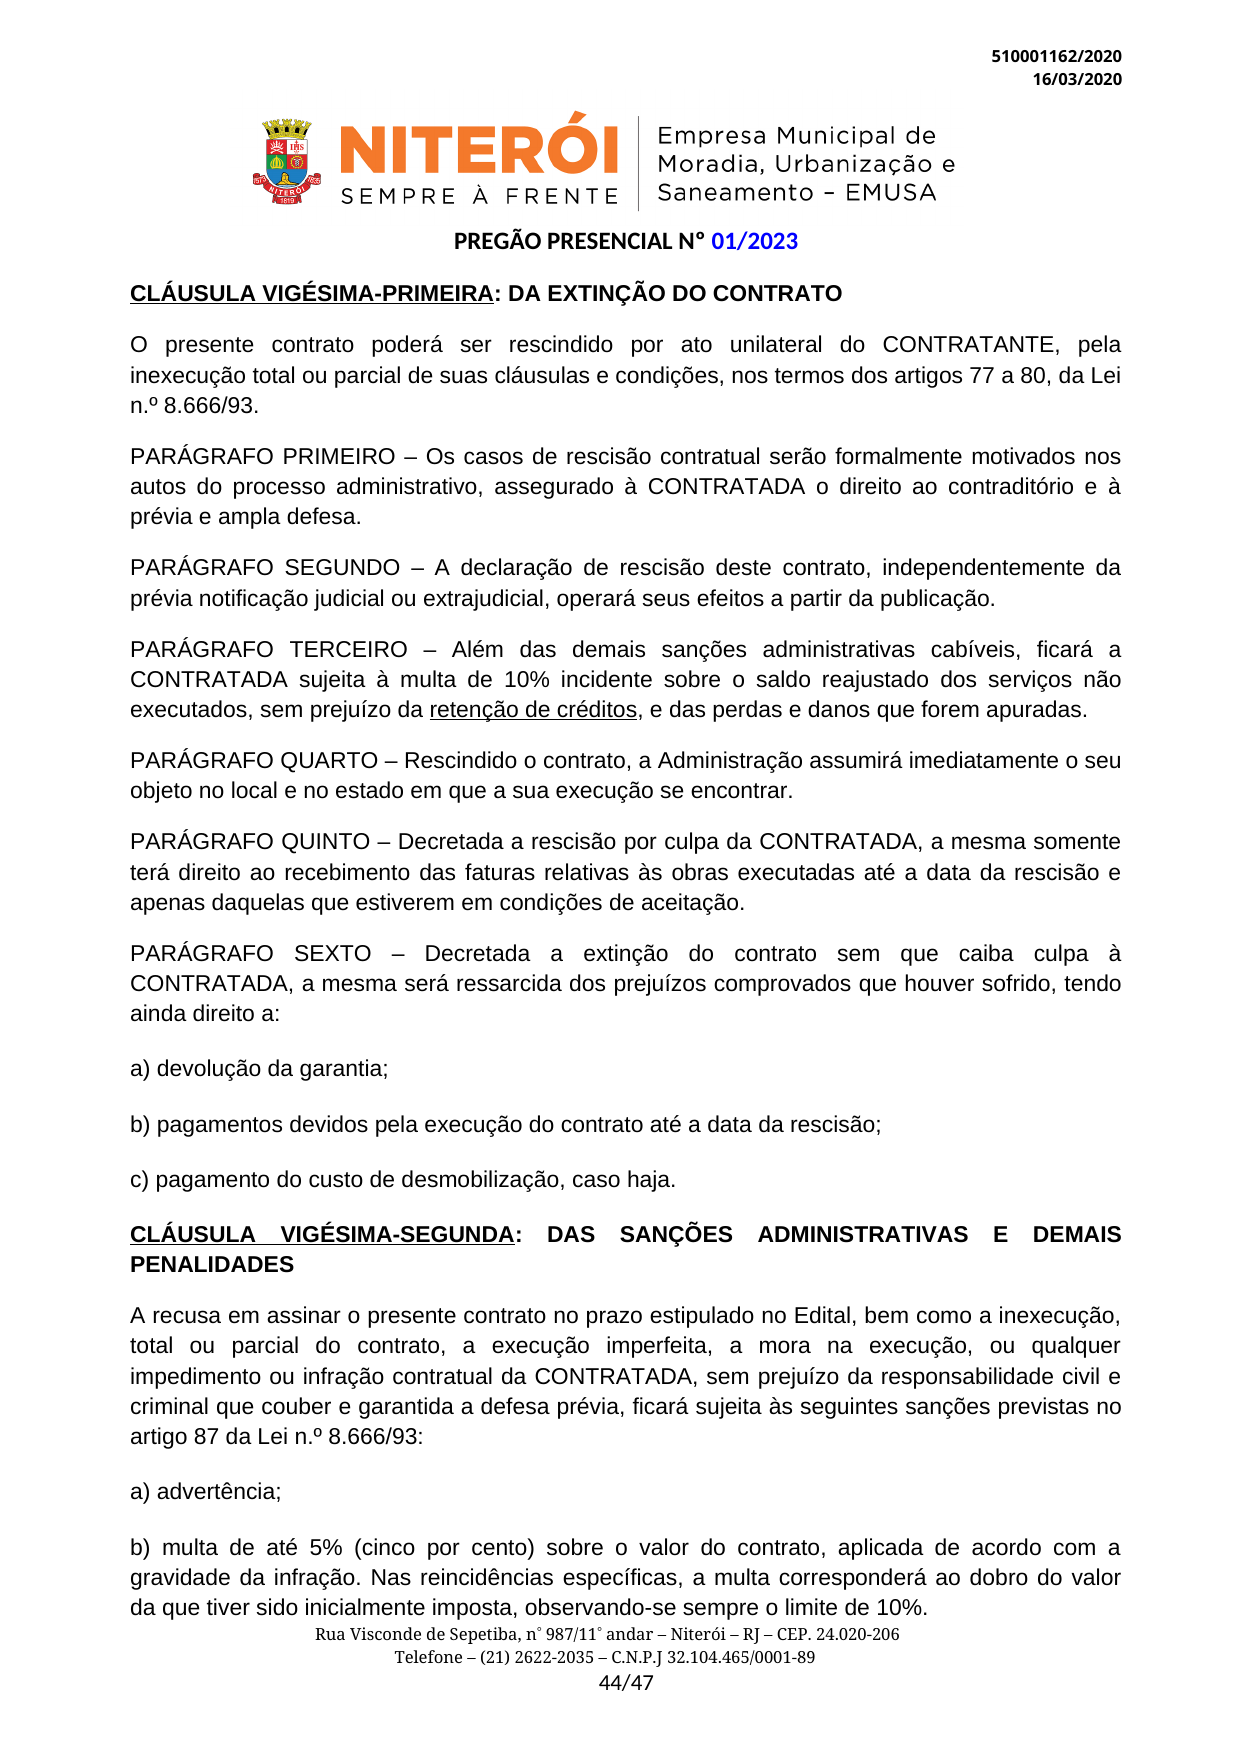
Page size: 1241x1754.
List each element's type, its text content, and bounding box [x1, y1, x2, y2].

picture [228, 89, 965, 226]
text CLÁUSULA VIGÉSIMA-SEGUNDA: DAS SANÇÕES ADMINISTRATIVAS E DEMAIS PENALIDADES [130, 1221, 1122, 1277]
text A recusa em assinar o presente contrato no prazo estipulado no Edital, bem como a inexecução, total ou parcial do contrato, a execução imperfeita, a mora na execução, ou qualquer impedimento ou infração contratual da CONTRATADA, sem prejuízo da responsabilidade civil e criminal que couber e garantida a defesa prévia, ficará sujeita às seguintes sanções previstas no artigo 87 da Lei n.º 8.666/93: [130, 1302, 1122, 1449]
text PARÁGRAFO QUINTO – Decretada a rescisão por culpa da CONTRATADA, a mesma somente terá direito ao recebimento das faturas relativas às obras executadas até a data da rescisão e apenas daquelas que estiverem em condições de aceitação. [130, 828, 1122, 915]
text PARÁGRAFO SEXTO – Decretada a extinção do contrato sem que caiba culpa à CONTRATADA, a mesma será ressarcida dos prejuízos comprovados que houver sofrido, tendo ainda direito a: [130, 940, 1122, 1026]
text a) devolução da garantia; [130, 1055, 1122, 1082]
text PARÁGRAFO QUARTO – Rescindido o contrato, a Administração assumirá imediatamente o seu objeto no local e no estado em que a sua execução se encontrar. [130, 747, 1122, 803]
text c) pagamento do custo de desmobilização, caso haja. [130, 1166, 1122, 1192]
text PARÁGRAFO SEGUNDO – A declaração de rescisão deste contrato, independentemente da prévia notificação judicial ou extrajudicial, operará seus efeitos a partir da publicação. [130, 554, 1122, 611]
text CLÁUSULA VIGÉSIMA-PRIMEIRA: DA EXTINÇÃO DO CONTRATO [130, 280, 1122, 307]
text a) advertência; [130, 1478, 1122, 1504]
text PARÁGRAFO PRIMEIRO – Os casos de rescisão contratual serão formalmente motivados nos autos do processo administrativo, assegurado à CONTRATADA o direito ao contraditório e à prévia e ampla defesa. [130, 443, 1122, 529]
text O presente contrato poderá ser rescindido por ato unilateral do CONTRATANTE, pela inexecução total ou parcial de suas cláusulas e condições, nos termos dos artigos 77 a 80, da Lei n.º 8.666/93. [130, 331, 1122, 418]
text b) pagamentos devidos pela execução do contrato até a data da rescisão; [130, 1111, 1122, 1137]
text PARÁGRAFO TERCEIRO – Além das demais sanções administrativas cabíveis, ficará a CONTRATADA sujeita à multa de 10% incidente sobre o saldo reajustado dos serviços não executados, sem prejuízo da retenção de créditos, e das perdas e danos que forem apuradas. [130, 636, 1122, 722]
text b) multa de até 5% (cinco por cento) sobre o valor do contrato, aplicada de acordo com a gravidade da infração. Nas reincidências específicas, a multa corresponderá ao dobro do valor da que tiver sido inicialmente imposta, observando-se sempre o limite de 10%. [130, 1533, 1122, 1620]
